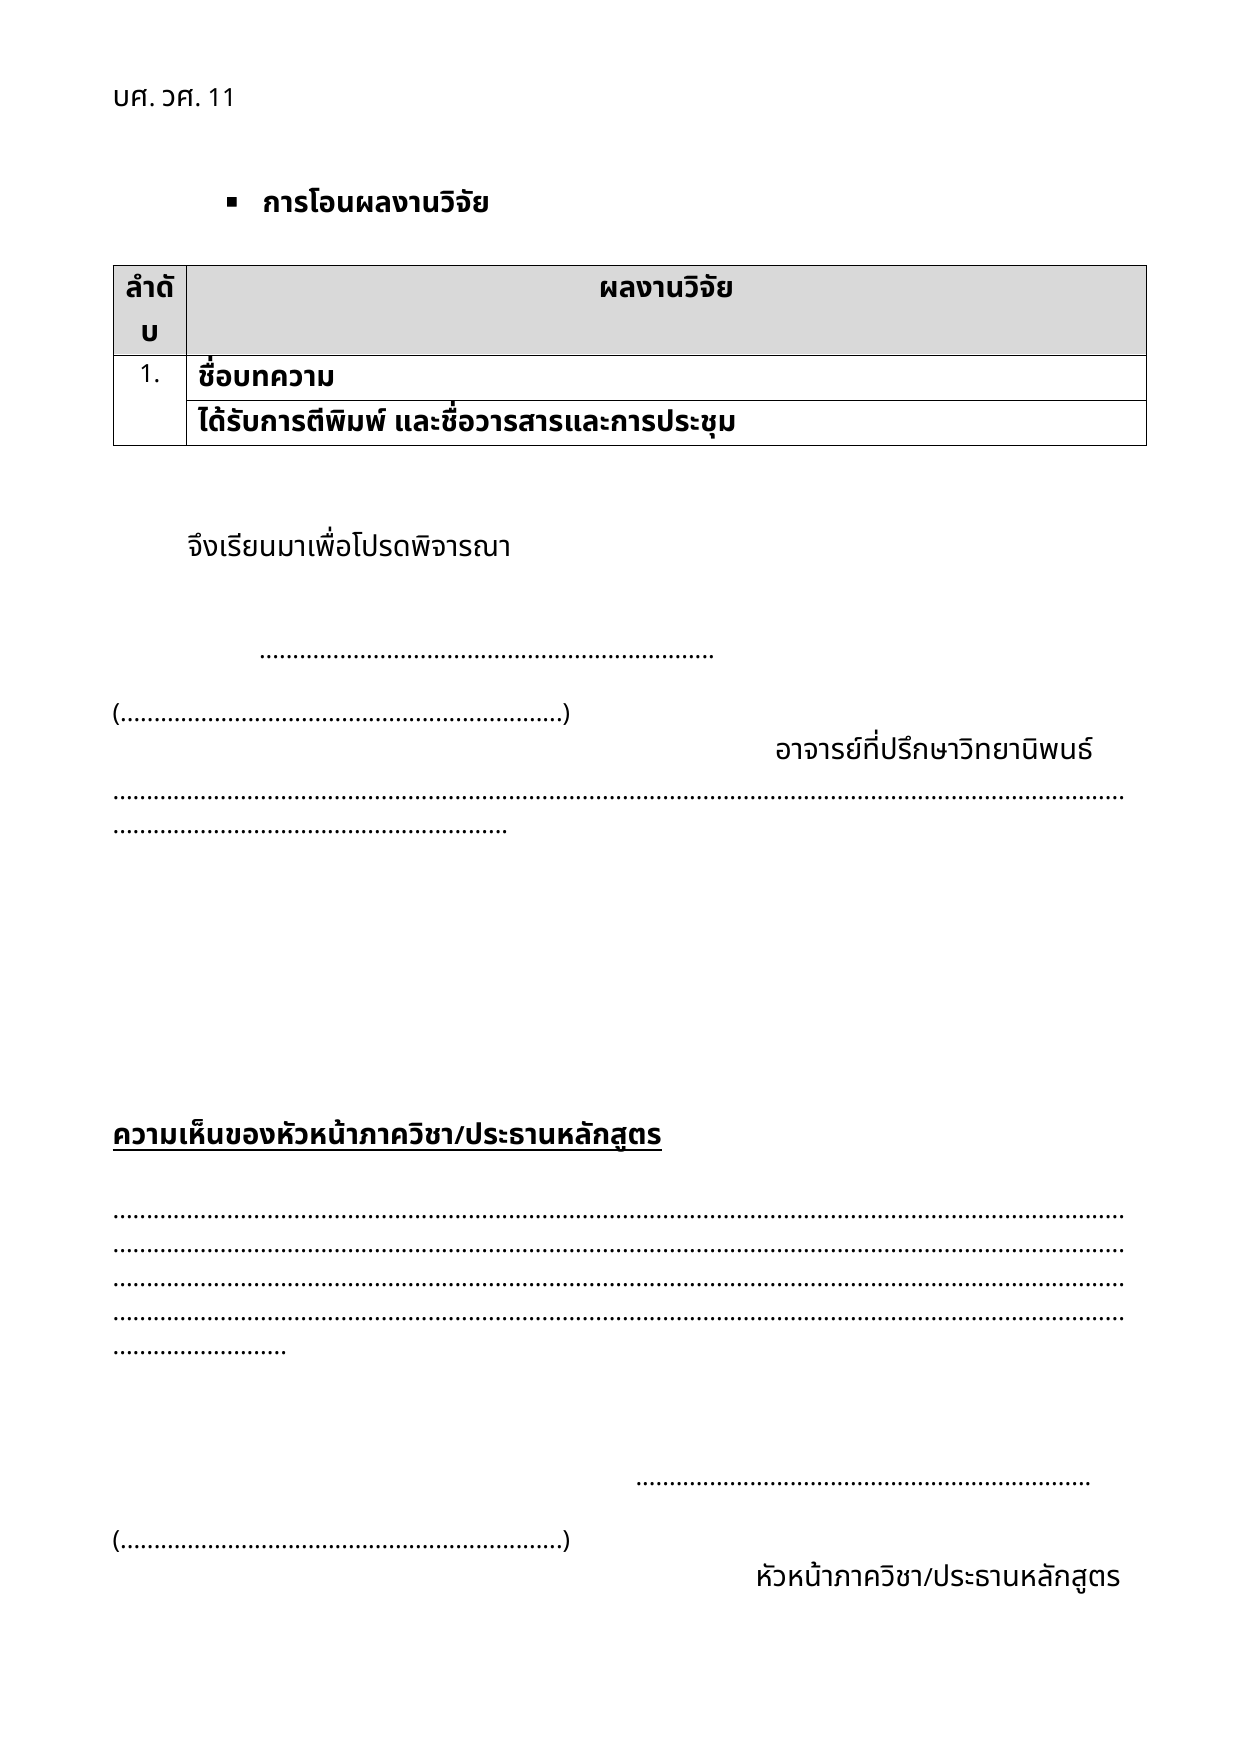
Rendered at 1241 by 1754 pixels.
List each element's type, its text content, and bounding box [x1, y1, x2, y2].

text (..................................................................) [112, 1493, 1125, 1556]
table_cell ชื่อบทความ [187, 356, 1146, 399]
text .................................................................................................................................................................................................................. [112, 773, 1125, 841]
table_cell 1. [114, 356, 186, 445]
text .................................................................... [112, 603, 1125, 666]
list การโอนผลงานวิจัย [225, 182, 1125, 226]
text จึงเรียนมาเพื่อโปรดพิจารณา [112, 525, 1125, 569]
table_header ผลงานวิจัย [187, 266, 1146, 354]
table_header ลำดับ [114, 266, 186, 354]
text ...................................................................................................................................................................................................................................................................................................................................................................................................................................................................................................................................................................................................................................................... [112, 1192, 1125, 1362]
table_cell ได้รับการตีพิมพ์ และชื่อวารสารและการประชุม [187, 401, 1146, 445]
text (..................................................................) [112, 666, 1125, 729]
text หัวหน้าภาควิชา/ประธานหลักสูตร [112, 1556, 1125, 1600]
text .................................................................... [112, 1459, 1125, 1493]
text ความเห็นของหัวหน้าภาควิชา/ประธานหลักสูตร [112, 1113, 1125, 1158]
text อาจารย์ที่ปรึกษาวิทยานิพนธ์ [112, 729, 1125, 773]
